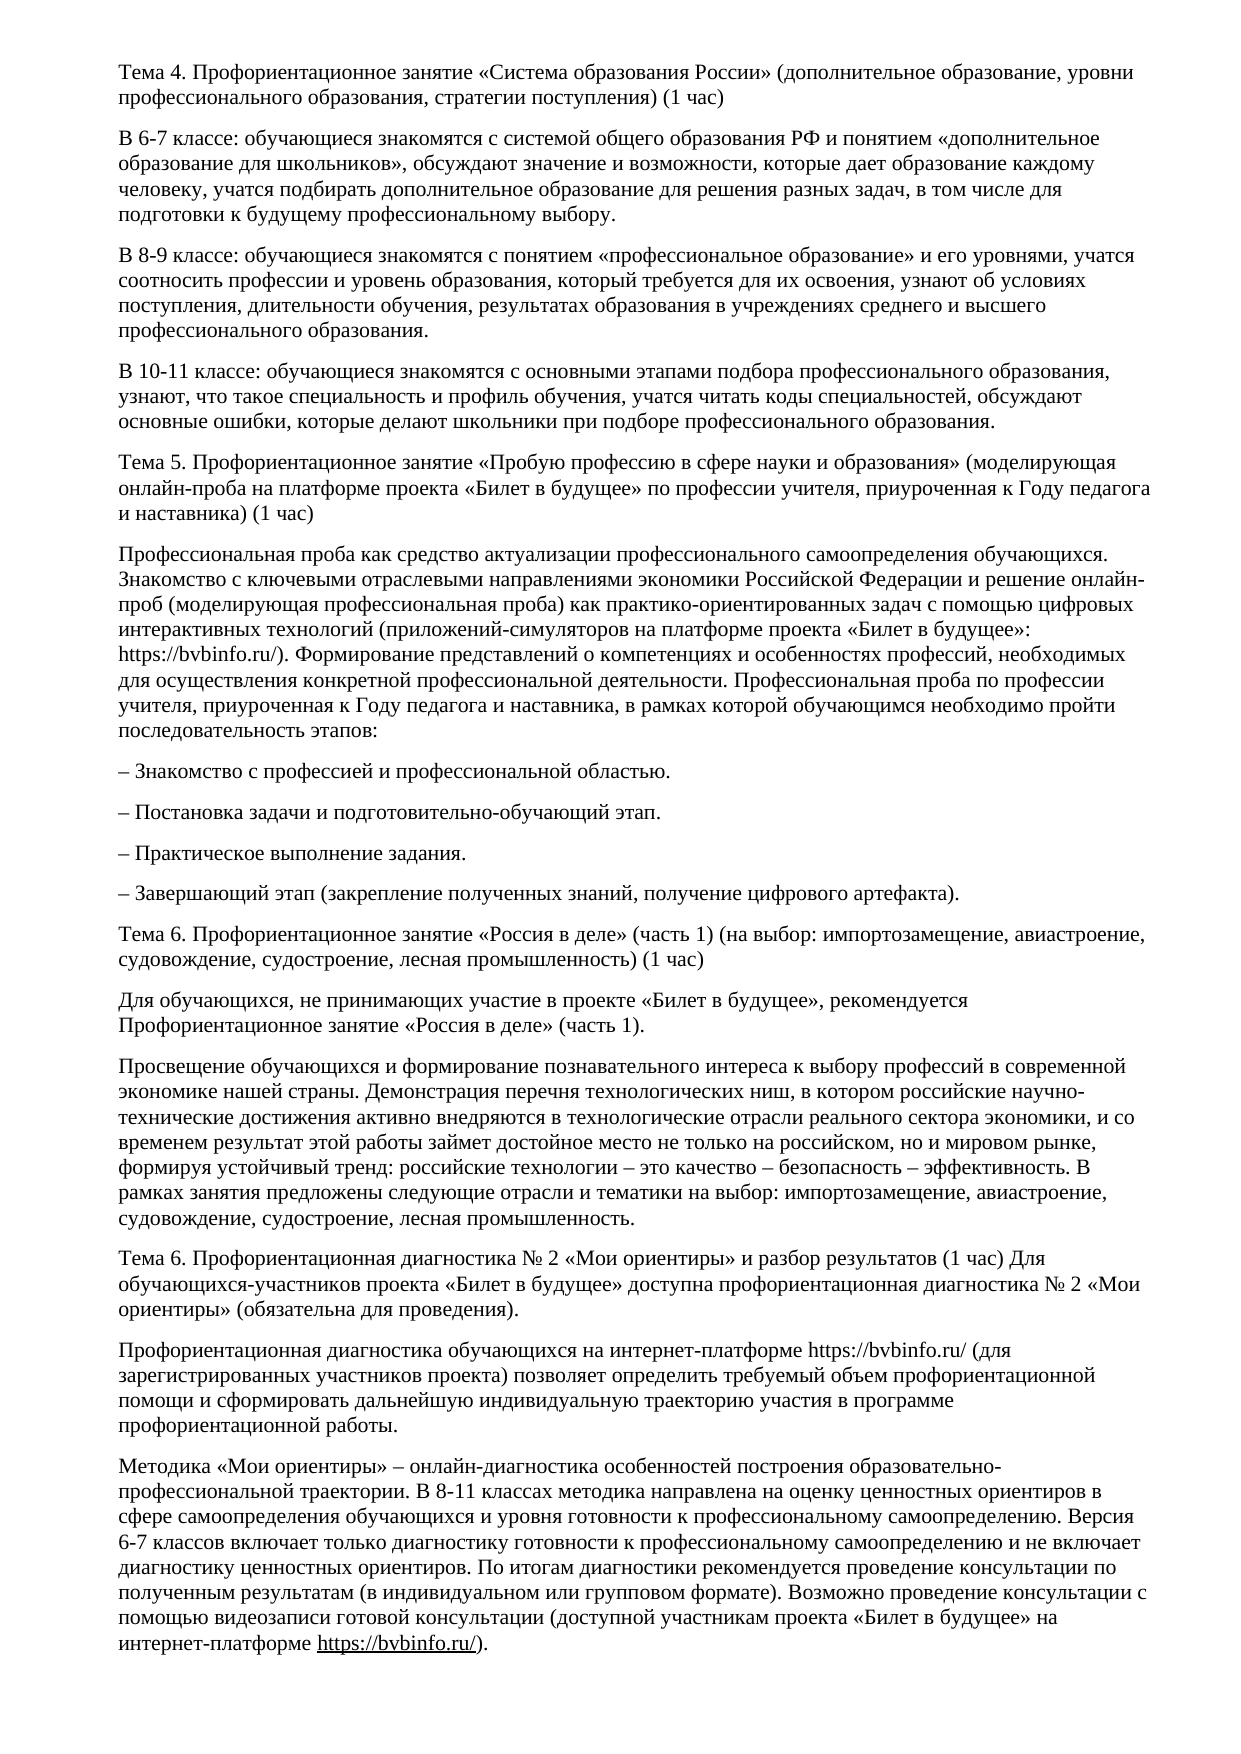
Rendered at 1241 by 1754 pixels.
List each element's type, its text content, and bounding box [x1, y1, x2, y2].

text ‒ Знакомство с профессией и профессиональной областью. [118, 758, 1152, 783]
text В 6-7 классе: обучающиеся знакомятся с системой общего образования РФ и понятием «дополнительное образование для школьников», обсуждают значение и возможности, которые дает образование каждому человеку, учатся подбирать дополнительное образование для решения разных задач, в том числе для подготовки к будущему профессиональному выбору. [118, 125, 1152, 226]
text В 10-11 классе: обучающиеся знакомятся с основными этапами подбора профессионального образования, узнают, что такое специальность и профиль обучения, учатся читать коды специальностей, обсуждают основные ошибки, которые делают школьники при подборе профессионального образования. [118, 358, 1152, 434]
text ‒ Завершающий этап (закрепление полученных знаний, получение цифрового артефакта). [118, 880, 1152, 906]
text Тема 5. Профориентационное занятие «Пробую профессию в сфере науки и образования» (моделирующая онлайн-проба на платформе проекта «Билет в будущее» по профессии учителя, приуроченная к Году педагога и наставника) (1 час) [118, 449, 1152, 525]
text ‒ Практическое выполнение задания. [118, 839, 1152, 865]
text Тема 6. Профориентационное занятие «Россия в деле» (часть 1) (на выбор: импортозамещение, авиастроение, судовождение, судостроение, лесная промышленность) (1 час) [118, 921, 1152, 972]
text Тема 4. Профориентационное занятие «Система образования России» (дополнительное образование, уровни профессионального образования, стратегии поступления) (1 час) [118, 59, 1152, 109]
text Профориентационная диагностика обучающихся на интернет-платформе https://bvbinfo.ru/ (для зарегистрированных участников проекта) позволяет определить требуемый объем профориентационной помощи и сформировать дальнейшую индивидуальную траекторию участия в программе профориентационной работы. [118, 1337, 1152, 1437]
text Для обучающихся, не принимающих участие в проекте «Билет в будущее», рекомендуется Профориентационное занятие «Россия в деле» (часть 1). [118, 987, 1152, 1038]
text Методика «Мои ориентиры» – онлайн-диагностика особенностей построения образовательно-профессиональной траектории. В 8-11 классах методика направлена на оценку ценностных ориентиров в сфере самоопределения обучающихся и уровня готовности к профессиональному самоопределению. Версия 6-7 классов включает только диагностику готовности к профессиональному самоопределению и не включает диагностику ценностных ориентиров. По итогам диагностики рекомендуется проведение консультации по полученным результатам (в индивидуальном или групповом формате). Возможно проведение консультации с помощью видеозаписи готовой консультации (доступной участникам проекта «Билет в будущее» на интернет-платформе https://bvbinfo.ru/). [118, 1453, 1152, 1655]
text В 8-9 классе: обучающиеся знакомятся с понятием «профессиональное образование» и его уровнями, учатся соотносить профессии и уровень образования, который требуется для их освоения, узнают об условиях поступления, длительности обучения, результатах образования в учреждениях среднего и высшего профессионального образования. [118, 242, 1152, 342]
text Просвещение обучающихся и формирование познавательного интереса к выбору профессий в современной экономике нашей страны. Демонстрация перечня технологических ниш, в котором российские научно-технические достижения активно внедряются в технологические отрасли реального сектора экономики, и со временем результат этой работы займет достойное место не только на российском, но и мировом рынке, формируя устойчивый тренд: российские технологии – это качество – безопасность – эффективность. В рамках занятия предложены следующие отрасли и тематики на выбор: импортозамещение, авиастроение, судовождение, судостроение, лесная промышленность. [118, 1053, 1152, 1230]
text Тема 6. Профориентационная диагностика № 2 «Мои ориентиры» и разбор результатов (1 час) Для обучающихся-участников проекта «Билет в будущее» доступна профориентационная диагностика № 2 «Мои ориентиры» (обязательна для проведения). [118, 1245, 1152, 1321]
text Профессиональная проба как средство актуализации профессионального самоопределения обучающихся. Знакомство с ключевыми отраслевыми направлениями экономики Российской Федерации и решение онлайн-проб (моделирующая профессиональная проба) как практико-ориентированных задач с помощью цифровых интерактивных технологий (приложений-симуляторов на платформе проекта «Билет в будущее»: https://bvbinfo.ru/). Формирование представлений о компетенциях и особенностях профессий, необходимых для осуществления конкретной профессиональной деятельности. Профессиональная проба по профессии учителя, приуроченная к Году педагога и наставника, в рамках которой обучающимся необходимо пройти последовательность этапов: [118, 541, 1152, 742]
text ‒ Постановка задачи и подготовительно-обучающий этап. [118, 799, 1152, 824]
